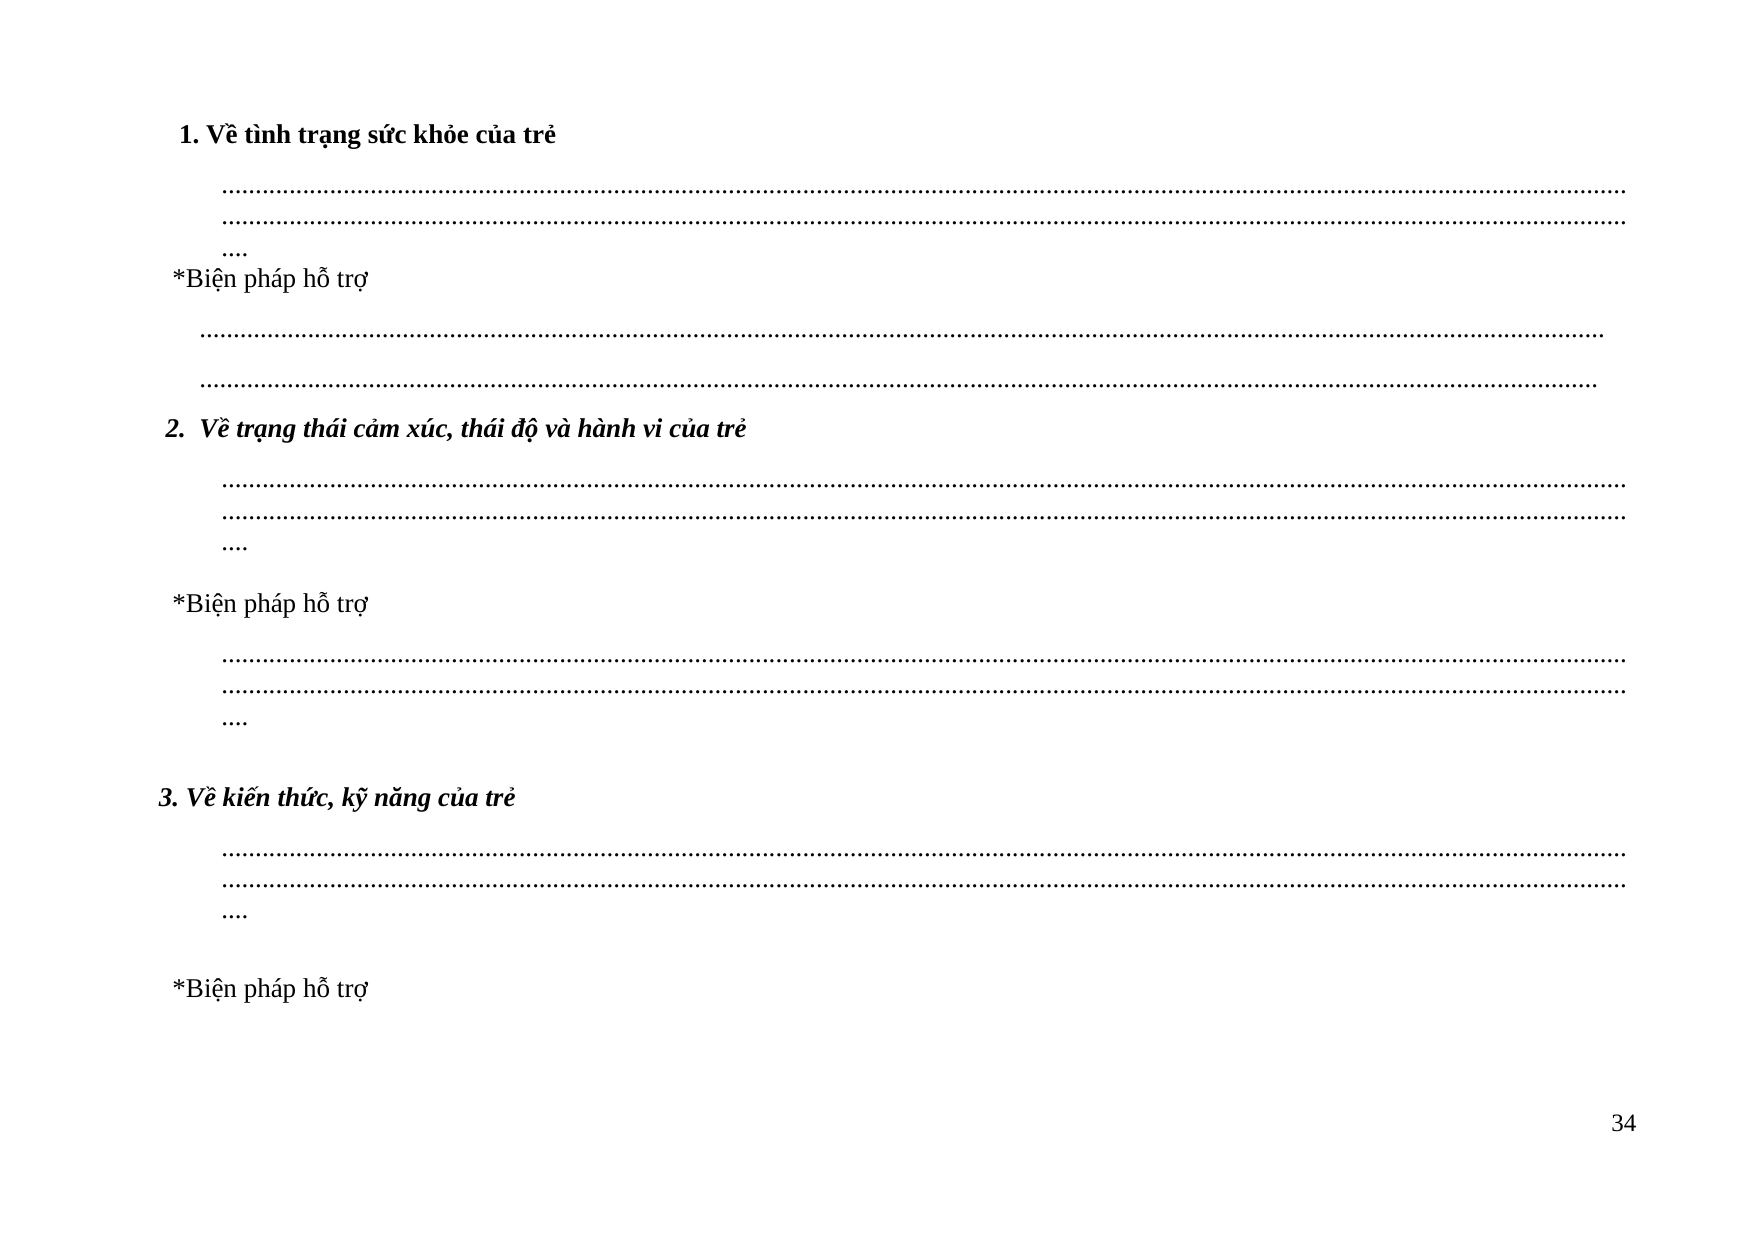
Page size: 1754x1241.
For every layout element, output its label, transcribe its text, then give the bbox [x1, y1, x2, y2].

text 1. Về tình trạng sức khỏe của trẻ [118, 118, 1636, 149]
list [221, 831, 1636, 925]
text *Biện pháp hỗ trợ [118, 587, 1636, 618]
text *Biện pháp hỗ trợ [118, 262, 1636, 293]
text 3. Về kiến thức, kỹ năng của trẻ [118, 781, 1636, 812]
text *Biện pháp hỗ trợ [118, 972, 1636, 1004]
text 2. Về trạng thái cảm xúc, thái độ và hành vi của trẻ [118, 412, 1636, 443]
text ................................................................................................................................................................................................................ [118, 312, 1636, 343]
text ............................................................................................................................................................................................................... [118, 362, 1636, 393]
